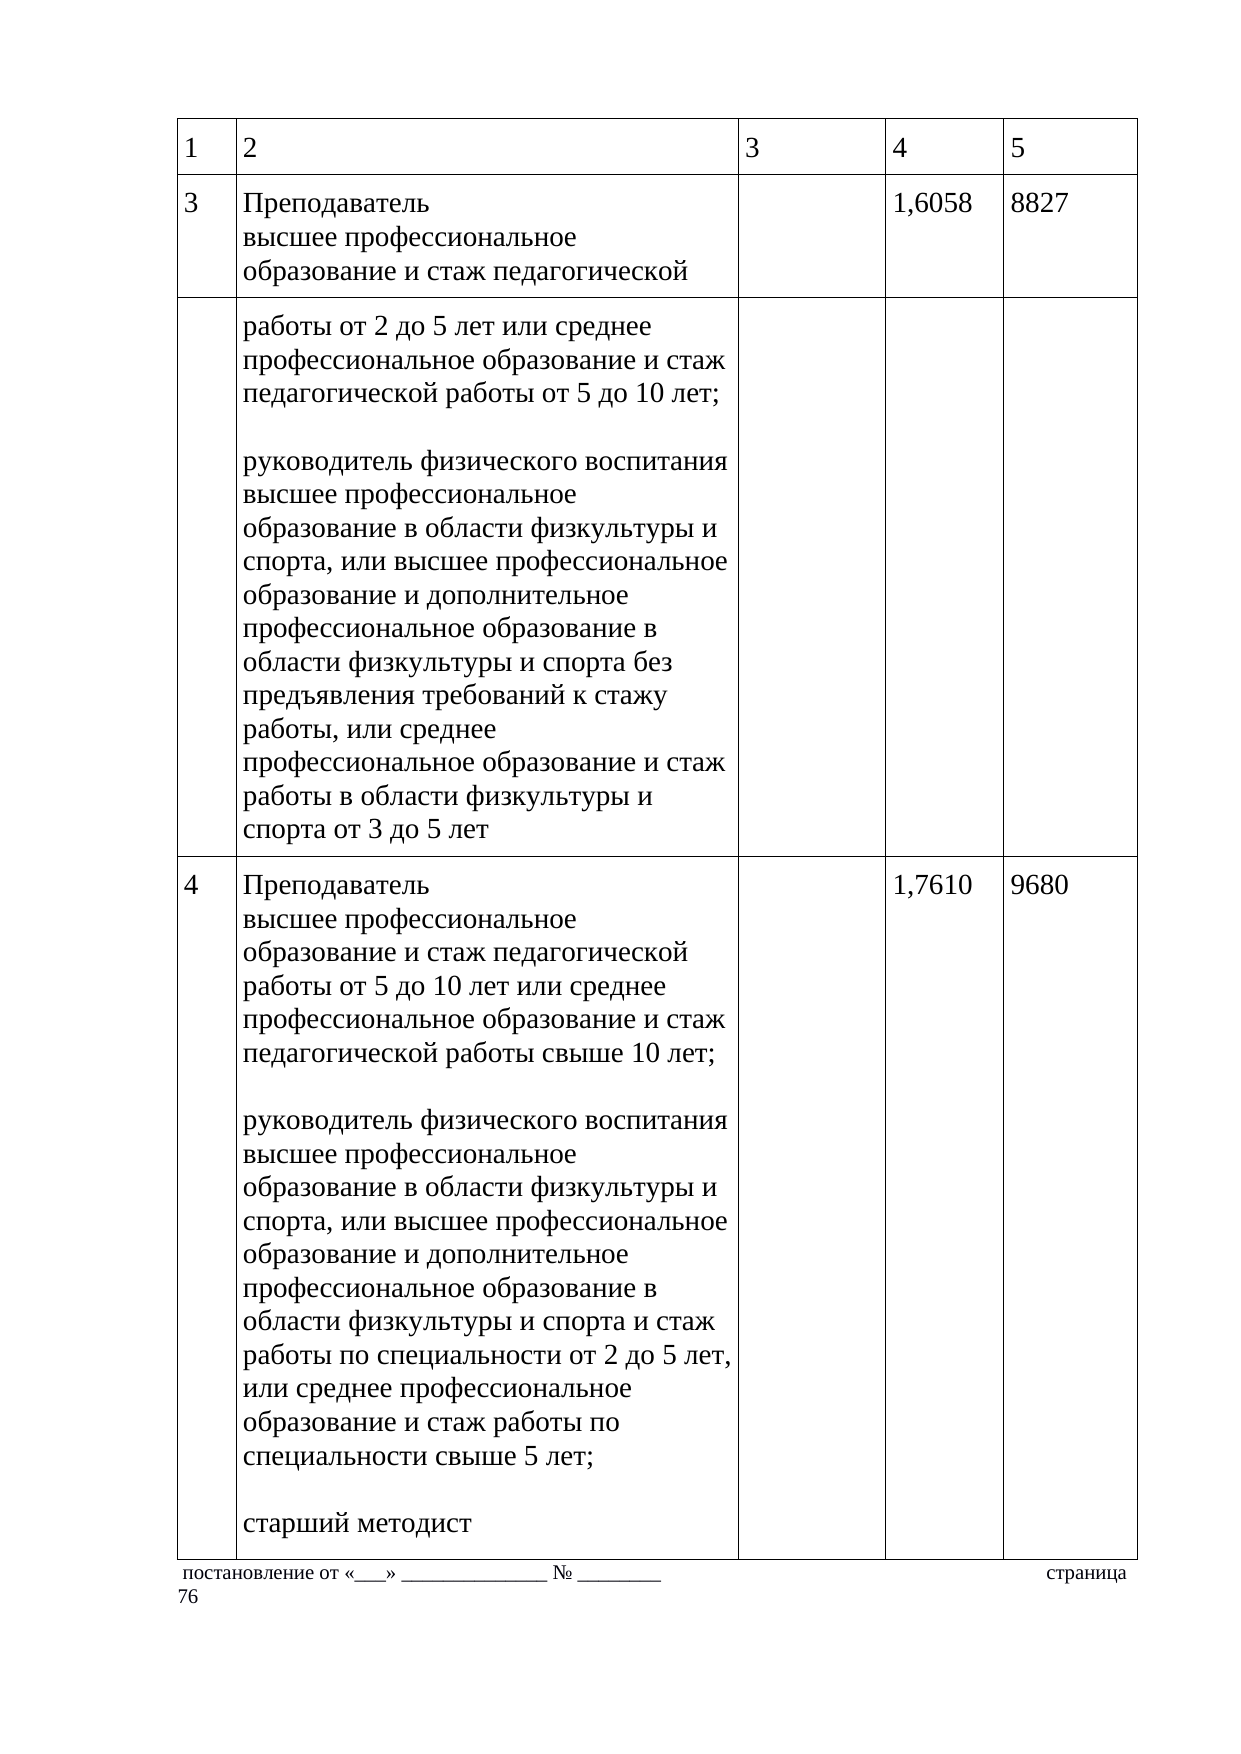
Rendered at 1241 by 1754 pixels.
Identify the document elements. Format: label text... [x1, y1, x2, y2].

table_header 5 [1004, 119, 1137, 174]
table_cell [1004, 298, 1137, 856]
table_cell 3 [178, 175, 236, 297]
table_cell 4 [178, 857, 236, 1559]
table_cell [237, 857, 738, 1559]
table_cell [739, 298, 885, 856]
table_cell работы от 2 до 5 лет или среднее профессиональное образование и стаж педагогической работы от 5 до 10 лет; руководитель физического воспитания высшее профессиональное образование в области физкультуры и спорта, или высшее профессиональное образование и дополнительное профессиональное образование в области физкультуры и спорта без предъявления требований к стажу работы, или среднее профессиональное образование и стаж работы в области физкультуры и спорта от 3 до 5 лет [237, 298, 738, 856]
table_header 2 [237, 119, 738, 174]
table_cell [178, 298, 236, 856]
table_cell 8827 [1004, 175, 1137, 297]
table_cell 9680 [1004, 857, 1137, 1559]
table_header 1 [178, 119, 236, 174]
table_cell Преподаватель высшее профессиональное образование и стаж педагогической [237, 175, 738, 297]
table_cell 1,7610 [886, 857, 1003, 1559]
table_header 3 [739, 119, 885, 174]
table_cell 1,6058 [886, 175, 1003, 297]
table_cell [739, 175, 885, 297]
table_cell [739, 857, 885, 1559]
table_header 4 [886, 119, 1003, 174]
table_cell [886, 298, 1003, 856]
